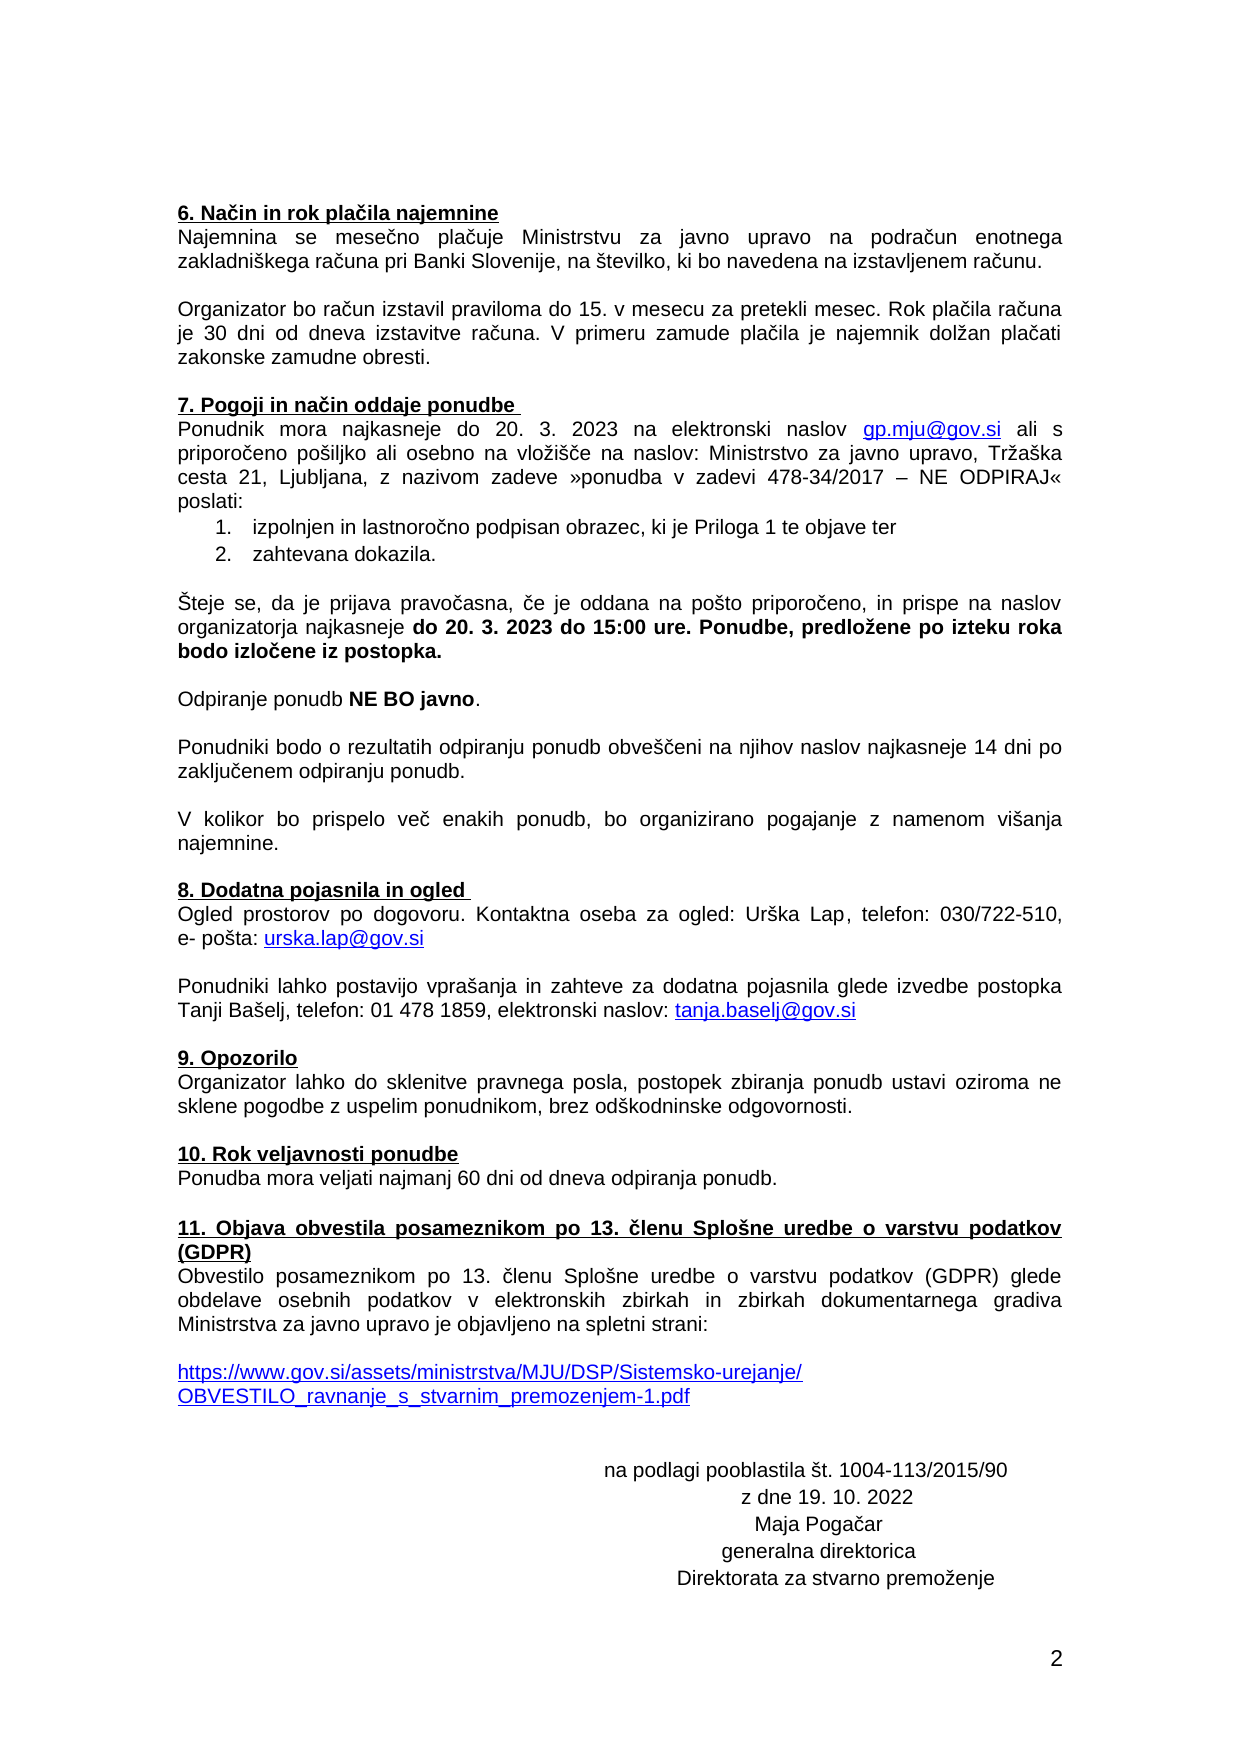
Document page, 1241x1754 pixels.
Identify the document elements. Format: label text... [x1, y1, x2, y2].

list izpolnjen in lastnoročno podpisan obrazec, ki je Priloga 1 te objave ter [215, 513, 1063, 540]
text Obvestilo posameznikom po 13. členu Splošne uredbe o varstvu podatkov (GDPR) glede obdelave osebnih podatkov v elektronskih zbirkah in zbirkah dokumentarnega gradiva Ministrstva za javno upravo je objavljeno na spletni strani: [177, 1264, 1063, 1336]
text Najemnina se mesečno plačuje Ministrstvu za javno upravo na podračun enotnega zakladniškega računa pri Banki Slovenije, na številko, ki bo navedena na izstavljenem računu. [177, 225, 1063, 273]
text Odpiranje ponudb NE BO javno. [177, 687, 1063, 711]
text Ogled prostorov po dogovoru. Kontaktna oseba za ogled: Urška Lap, telefon: 030/722-510, e- pošta: urska.lap@gov.si [177, 902, 1063, 950]
text Organizator lahko do sklenitve pravnega posla, postopek zbiranja ponudb ustavi oziroma ne sklene pogodbe z uspelim ponudnikom, brez odškodninske odgovornosti. [177, 1070, 1063, 1118]
text Ponudba mora veljati najmanj 60 dni od dneva odpiranja ponudb. [177, 1166, 1063, 1190]
text 11. Objava obvestila posameznikom po 13. členu Splošne uredbe o varstvu podatkov (GDPR) [177, 1216, 1063, 1264]
text 6. Način in rok plačila najemnine [177, 201, 1063, 225]
text Direktorata za stvarno premoženje [177, 1564, 1063, 1591]
text V kolikor bo prispelo več enakih ponudb, bo organizirano pogajanje z namenom višanja najemnine. [177, 806, 1063, 854]
list zahtevana dokazila. [215, 540, 1063, 567]
text 10. Rok veljavnosti ponudbe [177, 1142, 1063, 1166]
text z dne 19. 10. 2022 [177, 1483, 1063, 1510]
text na podlagi pooblastila št. 1004-113/2015/90 [177, 1456, 1063, 1483]
text 9. Opozorilo [177, 1046, 1063, 1070]
text Šteje se, da je prijava pravočasna, če je oddana na pošto priporočeno, in prispe na naslov organizatorja najkasneje do 20. 3. 2023 do 15:00 ure. Ponudbe, predložene po izteku roka bodo izločene iz postopka. [177, 591, 1063, 663]
text Ponudniki lahko postavijo vprašanja in zahteve za dodatna pojasnila glede izvedbe postopka Tanji Bašelj, telefon: 01 478 1859, elektronski naslov: tanja.baselj@gov.si [177, 974, 1063, 1022]
text 7. Pogoji in način oddaje ponudbe [177, 393, 1063, 417]
text generalna direktorica [177, 1537, 1063, 1564]
text Ponudniki bodo o rezultatih odpiranju ponudb obveščeni na njihov naslov najkasneje 14 dni po zaključenem odpiranju ponudb. [177, 734, 1063, 782]
text 8. Dodatna pojasnila in ogled [177, 878, 1063, 902]
text Maja Pogačar [177, 1510, 1063, 1537]
text Ponudnik mora najkasneje do 20. 3. 2023 na elektronski naslov gp.mju@gov.si ali s priporočeno pošiljko ali osebno na vložišče na naslov: Ministrstvo za javno upravo, Tržaška cesta 21, Ljubljana, z nazivom zadeve »ponudba v zadevi 478-34/2017 – NE ODPIRAJ« poslati: [177, 417, 1063, 513]
text Organizator bo račun izstavil praviloma do 15. v mesecu za pretekli mesec. Rok plačila računa je 30 dni od dneva izstavitve računa. V primeru zamude plačila je najemnik dolžan plačati zakonske zamudne obresti. [177, 297, 1063, 369]
text https://www.gov.si/assets/ministrstva/MJU/DSP/Sistemsko-urejanje/OBVESTILO_ravnanje_s_stvarnim_premozenjem-1.pdf [177, 1360, 1063, 1408]
